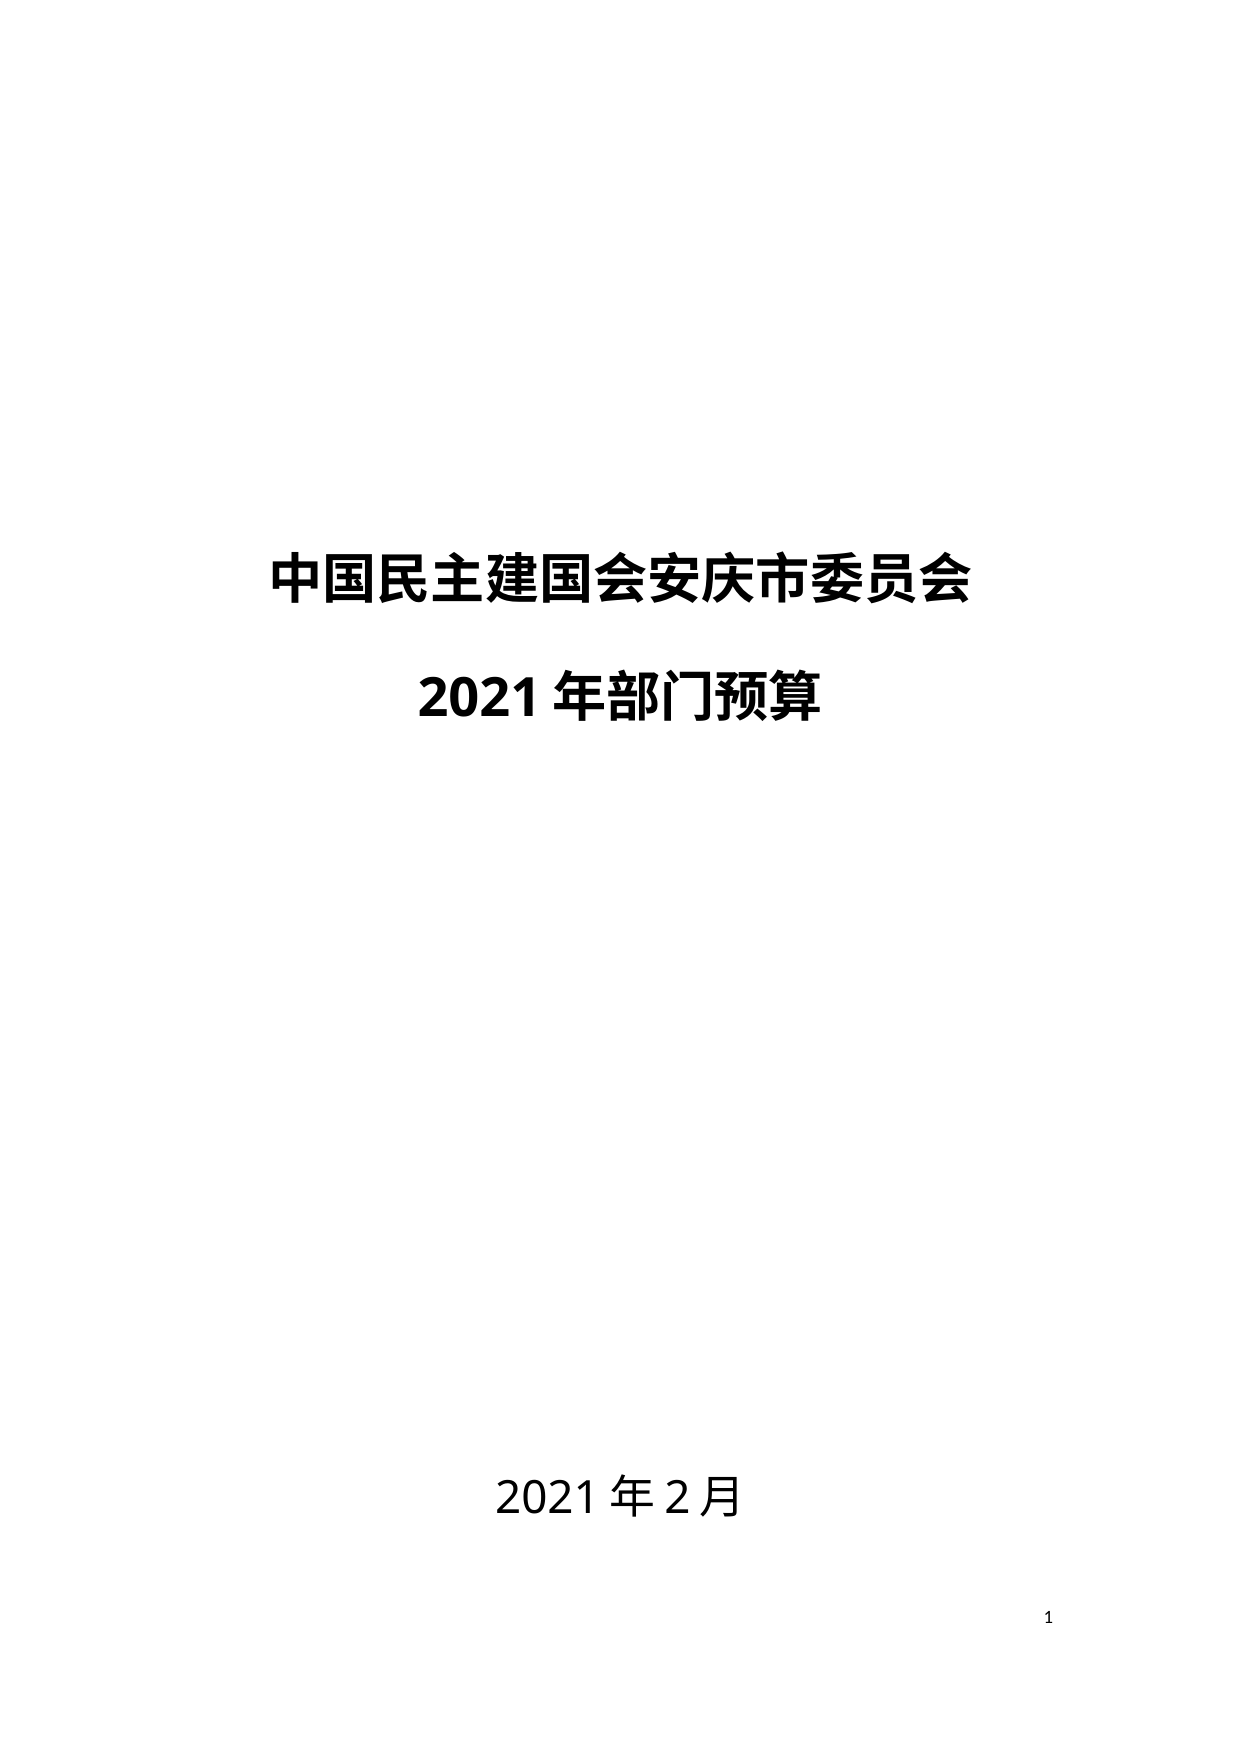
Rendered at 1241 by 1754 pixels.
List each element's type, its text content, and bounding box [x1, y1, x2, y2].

text 2021年2月 [187, 1461, 1053, 1527]
text 中国民主建国会安庆市委员会 [187, 536, 1053, 614]
text 2021年部门预算 [187, 654, 1053, 732]
